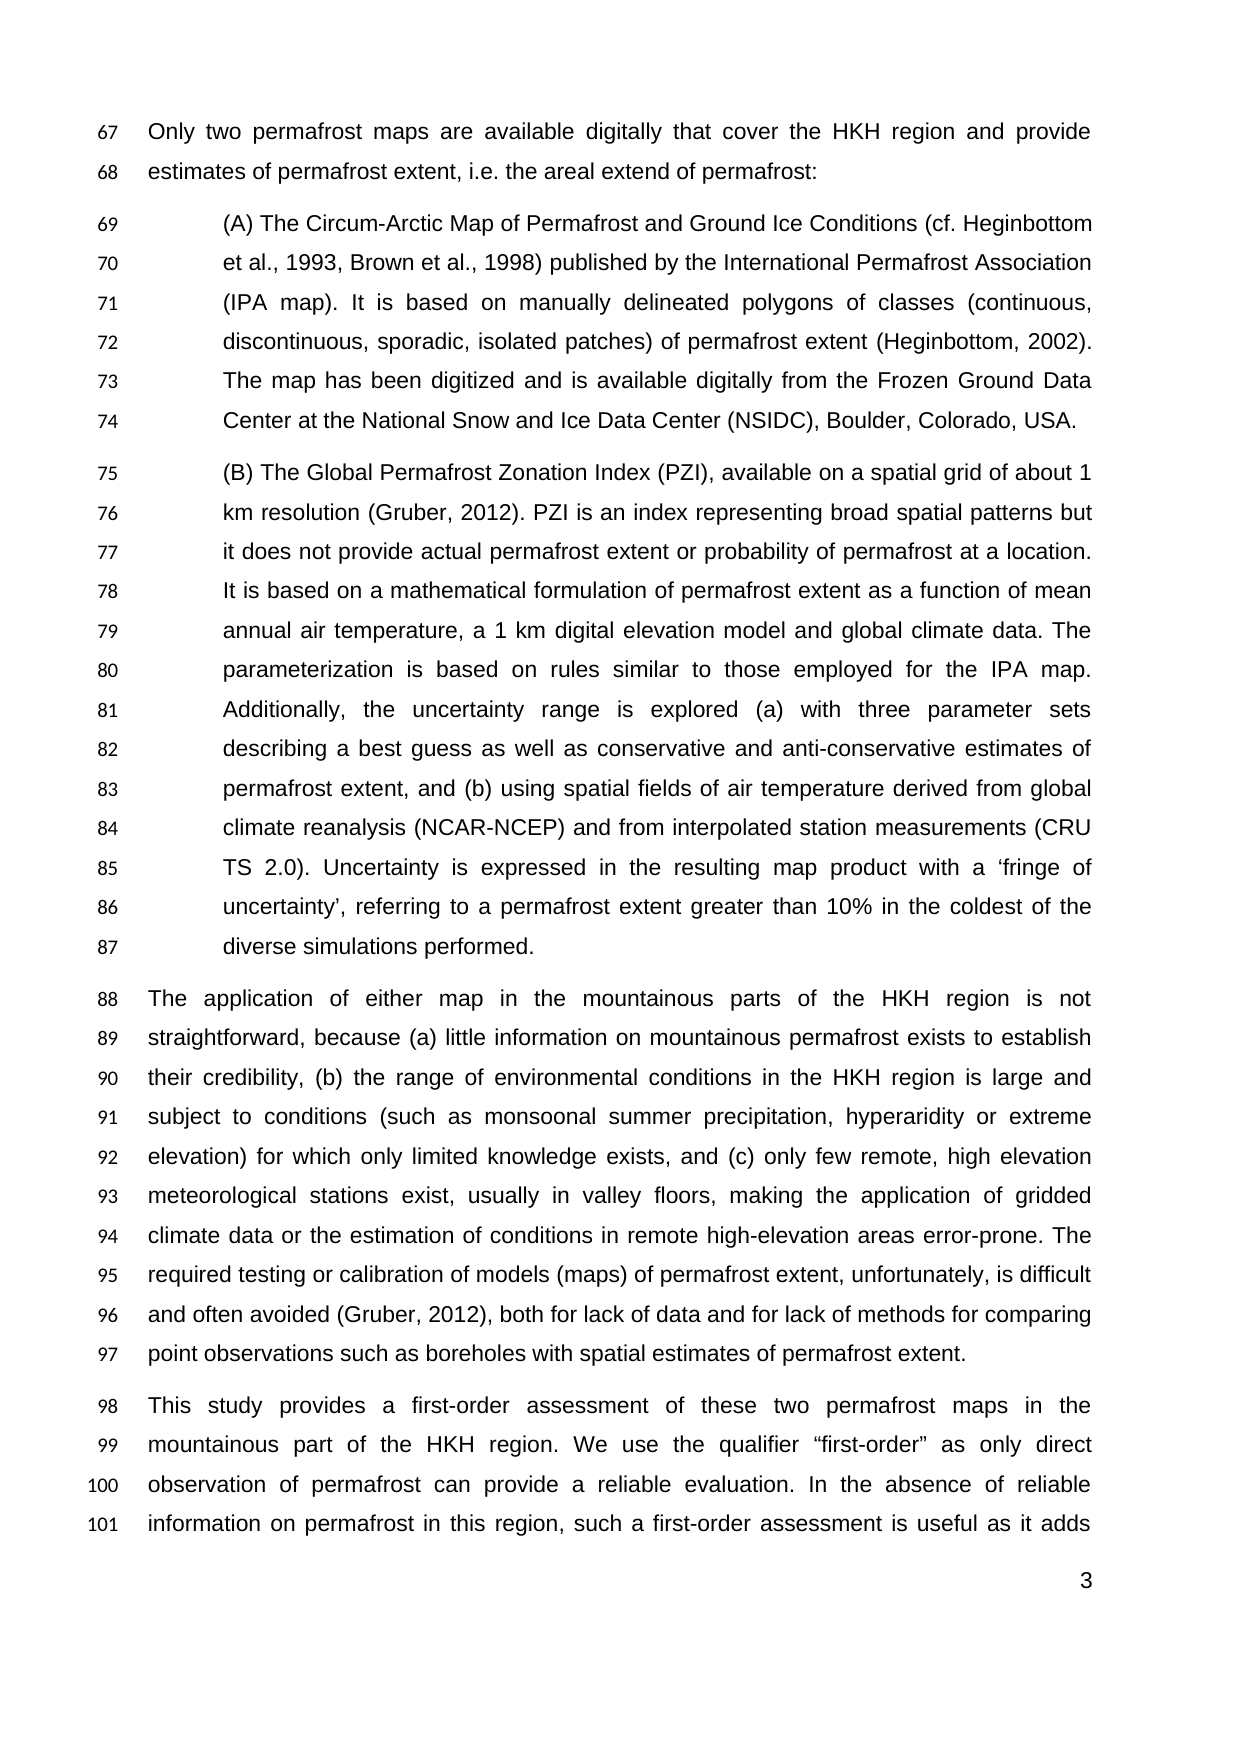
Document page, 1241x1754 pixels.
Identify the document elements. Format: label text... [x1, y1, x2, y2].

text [148, 1392, 1092, 1537]
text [148, 118, 1092, 184]
text The application of either map in the mountainous parts of the HKH region is not straightforward, because (a) little information on mountainous permafrost exists to establish their credibility, (b) the range of environmental conditions in the HKH region is large and subject to conditions (such as monsoonal summer precipitation, hyperaridity or extreme elevation) for which only limited knowledge exists, and (c) only few remote, high elevation meteorological stations exist, usually in valley floors, making the application of gridded climate data or the estimation of conditions in remote high-elevation areas error-prone. The required testing or calibration of models (maps) of permafrost extent, unfortunately, is difficult and often avoided (Gruber, 2012), both for lack of data and for lack of methods for comparing point observations such as boreholes with spatial estimates of permafrost extent. [148, 985, 1092, 1366]
text (A) The Circum-Arctic Map of Permafrost and Ground Ice Conditions (cf. Heginbottom et al., 1993, Brown et al., 1998) published by the International Permafrost Association (IPA map). It is based on manually delineated polygons of classes (continuous, discontinuous, sporadic, isolated patches) of permafrost extent (Heginbottom, 2002). The map has been digitized and is available digitally from the Frozen Ground Data Center at the National Snow and Ice Data Center (NSIDC), Boulder, Colorado, USA. [223, 209, 1092, 433]
text (B) The Global Permafrost Zonation Index (PZI), available on a spatial grid of about 1 km resolution (Gruber, 2012). PZI is an index representing broad spatial patterns but it does not provide actual permafrost extent or probability of permafrost at a location. It is based on a mathematical formulation of permafrost extent as a function of mean annual air temperature, a 1 km digital elevation model and global climate data. The parameterization is based on rules similar to those employed for the IPA map. Additionally, the uncertainty range is explored (a) with three parameter sets describing a best guess as well as conservative and anti-conservative estimates of permafrost extent, and (b) using spatial fields of air temperature derived from global climate reanalysis (NCAR-NCEP) and from interpolated station measurements (CRU TS 2.0). Uncertainty is expressed in the resulting map product with a ‘fringe of uncertainty’, referring to a permafrost extent greater than 10% in the coldest of the diverse simulations performed. [223, 459, 1092, 959]
